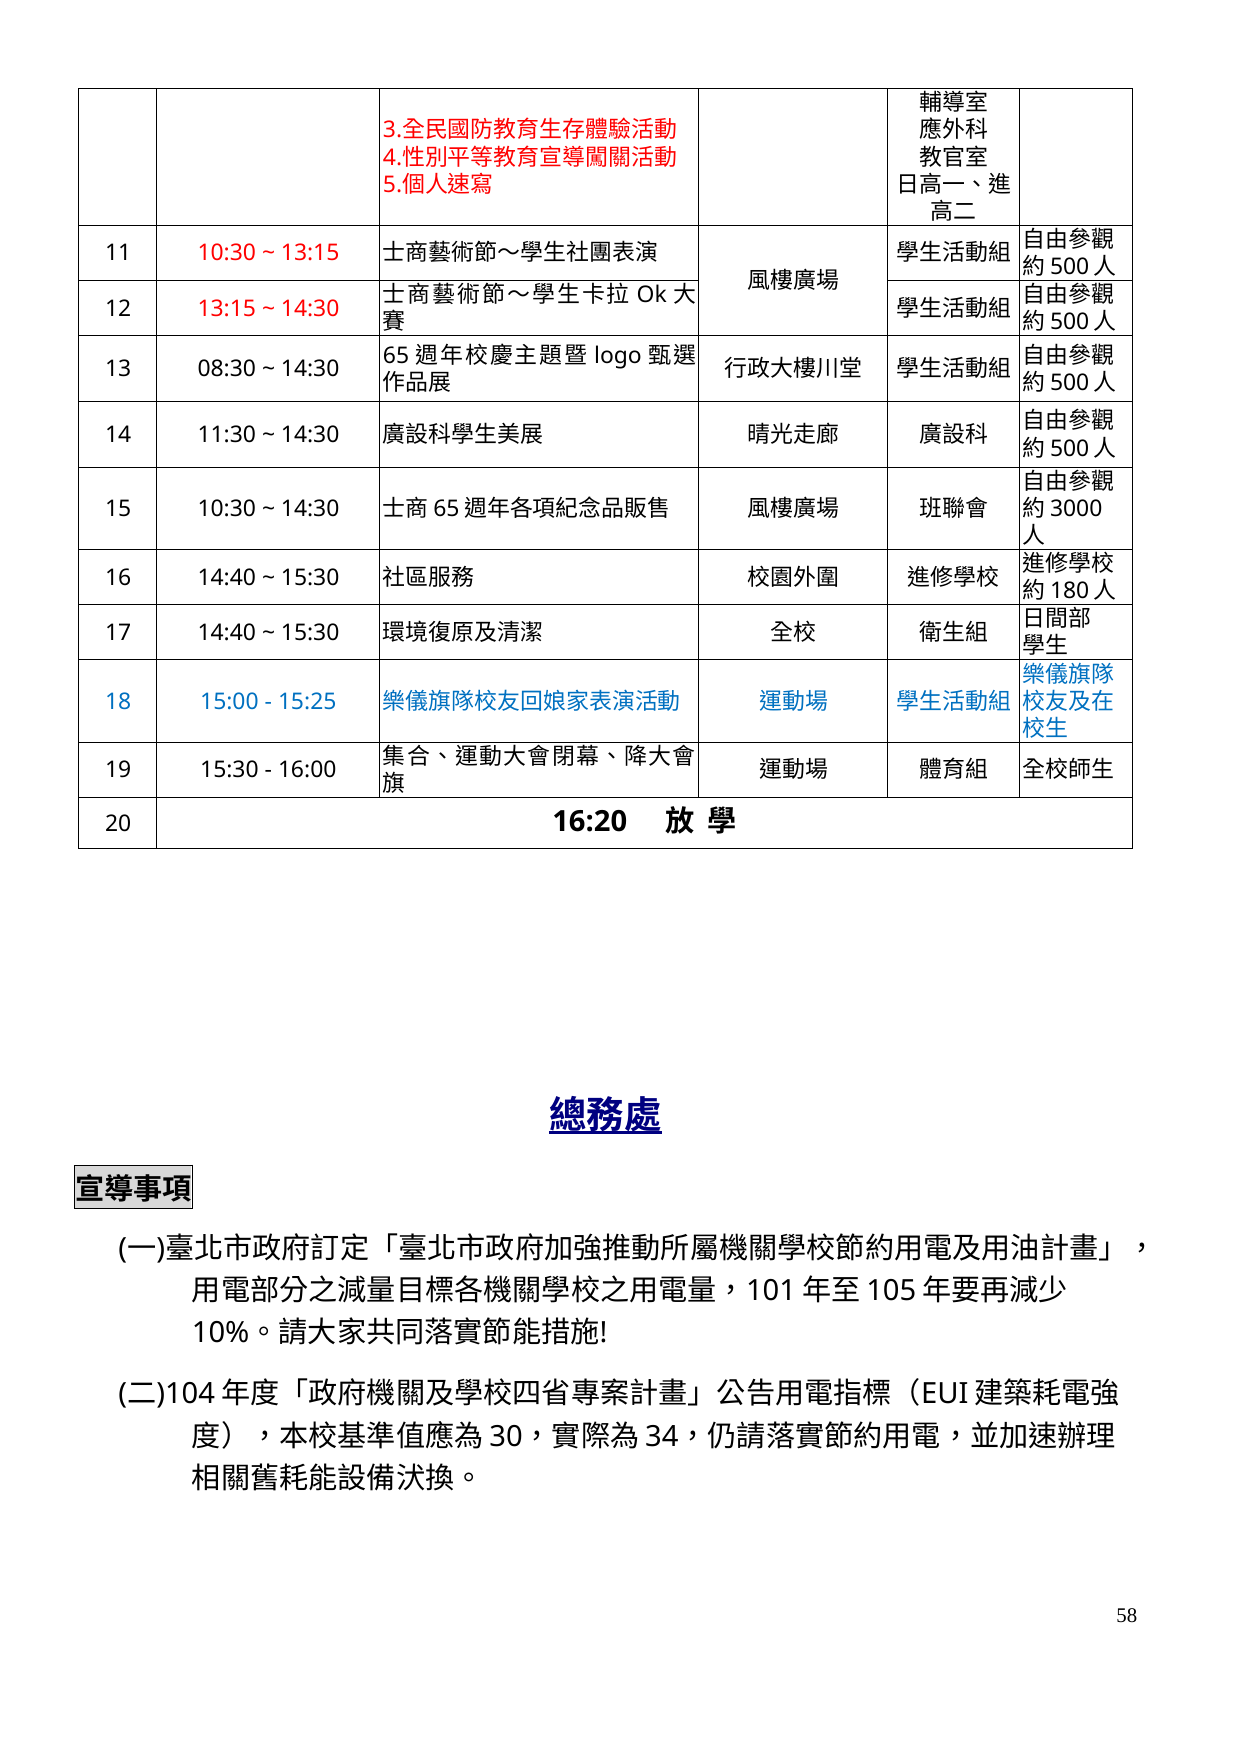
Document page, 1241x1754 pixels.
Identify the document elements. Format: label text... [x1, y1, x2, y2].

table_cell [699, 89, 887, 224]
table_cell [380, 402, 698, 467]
text 宣導事項 [74, 1149, 1137, 1224]
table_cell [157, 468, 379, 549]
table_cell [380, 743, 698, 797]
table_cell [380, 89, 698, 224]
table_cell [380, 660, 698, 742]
text (二)104年度「政府機關及學校四省專案計畫」公告用電指標（EUI建築耗電強度），本校基準值應為30，實際為34，仍請落實節約用電，並加速辦理相關舊耗能設備汱換。 [118, 1370, 1137, 1497]
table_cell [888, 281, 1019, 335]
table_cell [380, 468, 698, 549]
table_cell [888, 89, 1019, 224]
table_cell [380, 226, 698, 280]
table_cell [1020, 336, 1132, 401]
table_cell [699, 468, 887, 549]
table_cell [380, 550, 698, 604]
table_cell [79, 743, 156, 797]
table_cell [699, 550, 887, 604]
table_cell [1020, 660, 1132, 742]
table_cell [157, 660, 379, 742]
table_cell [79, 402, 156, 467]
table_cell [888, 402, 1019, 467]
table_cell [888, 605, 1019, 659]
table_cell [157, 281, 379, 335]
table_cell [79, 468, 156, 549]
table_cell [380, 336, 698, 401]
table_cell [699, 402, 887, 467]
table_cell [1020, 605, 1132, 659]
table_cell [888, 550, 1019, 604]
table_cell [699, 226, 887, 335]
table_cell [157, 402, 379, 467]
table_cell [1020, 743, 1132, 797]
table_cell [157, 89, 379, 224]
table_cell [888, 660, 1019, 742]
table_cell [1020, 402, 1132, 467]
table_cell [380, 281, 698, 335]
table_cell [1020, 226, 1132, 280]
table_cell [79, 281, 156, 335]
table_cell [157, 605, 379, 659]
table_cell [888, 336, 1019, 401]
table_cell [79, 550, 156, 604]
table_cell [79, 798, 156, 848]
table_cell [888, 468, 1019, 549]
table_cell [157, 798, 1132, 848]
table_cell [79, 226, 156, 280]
text (一)臺北市政府訂定「臺北市政府加強推動所屬機關學校節約用電及用油計畫」，用電部分之減量目標各機關學校之用電量，101年至105年要再減少10%。請大家共同落實節能措施! [118, 1224, 1137, 1351]
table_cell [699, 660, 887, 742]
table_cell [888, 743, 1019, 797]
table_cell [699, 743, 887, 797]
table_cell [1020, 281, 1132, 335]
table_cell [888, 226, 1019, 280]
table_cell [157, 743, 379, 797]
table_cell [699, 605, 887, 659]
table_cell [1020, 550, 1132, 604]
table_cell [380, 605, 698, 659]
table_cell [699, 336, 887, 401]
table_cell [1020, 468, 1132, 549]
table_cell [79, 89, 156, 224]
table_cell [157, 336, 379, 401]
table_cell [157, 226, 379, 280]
text 總務處 [74, 1074, 1137, 1149]
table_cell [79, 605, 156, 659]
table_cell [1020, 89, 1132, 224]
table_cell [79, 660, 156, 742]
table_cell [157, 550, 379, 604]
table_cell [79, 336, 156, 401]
